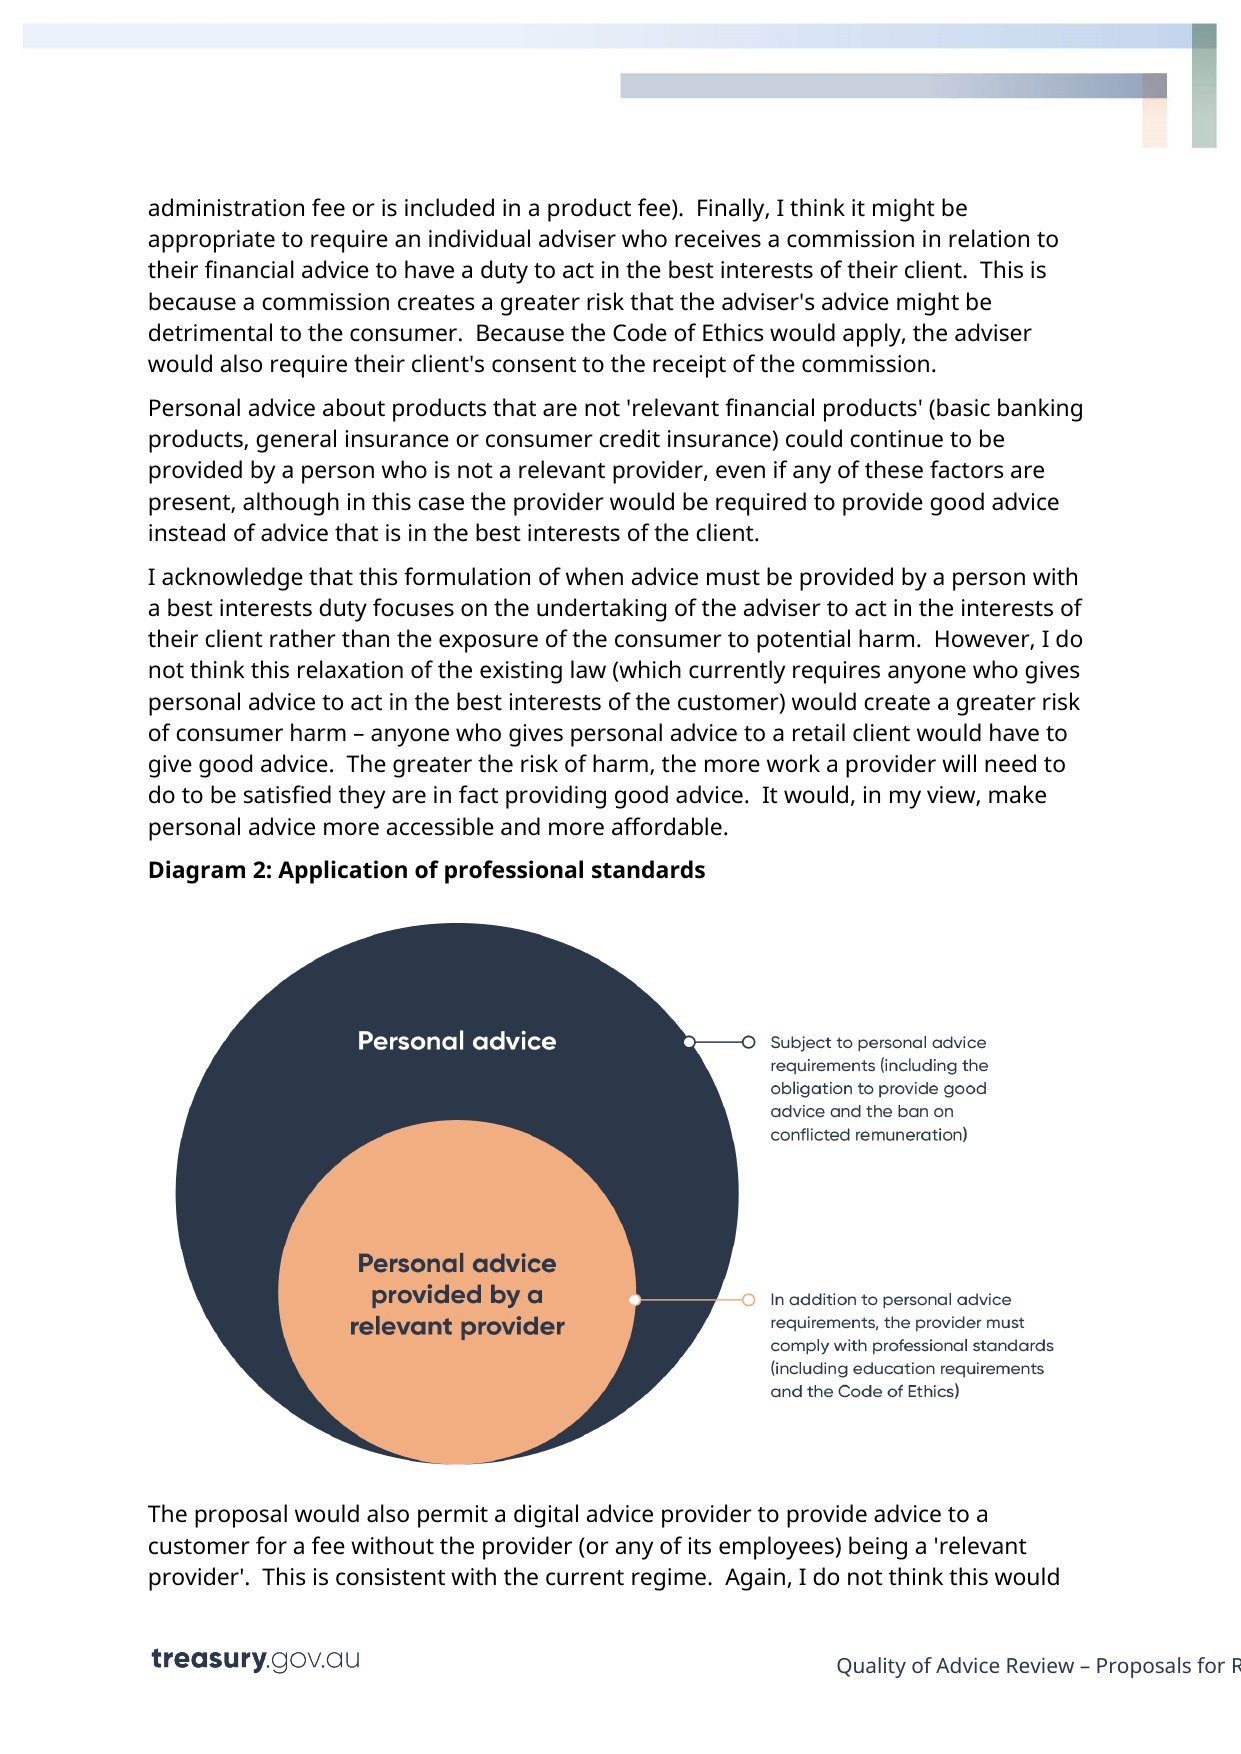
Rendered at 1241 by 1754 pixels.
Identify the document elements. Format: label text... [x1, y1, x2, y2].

text I acknowledge that this formulation of when advice must be provided by a person with a best interests duty focuses on the undertaking of the adviser to act in the interests of their client rather than the exposure of the consumer to potential harm. However, I do not think this relaxation of the existing law (which currently requires anyone who gives personal advice to act in the best interests of the customer) would create a greater risk of consumer harm – anyone who gives personal advice to a retail client would have to give good advice. The greater the risk of harm, the more work a provider will need to do to be satisfied they are in fact providing good advice. It would, in my view, make personal advice more accessible and more affordable. [148, 561, 1092, 842]
text Diagram 2: Application of professional standards [148, 854, 1092, 885]
picture [147, 1641, 365, 1674]
picture [147, 885, 1095, 1486]
text Personal advice about products that are not 'relevant financial products' (basic banking products, general insurance or consumer credit insurance) could continue to be provided by a person who is not a relevant provider, even if any of these factors are present, although in this case the provider would be required to provide good advice instead of advice that is in the best interests of the client. [148, 392, 1092, 548]
picture [0, 0, 1241, 172]
